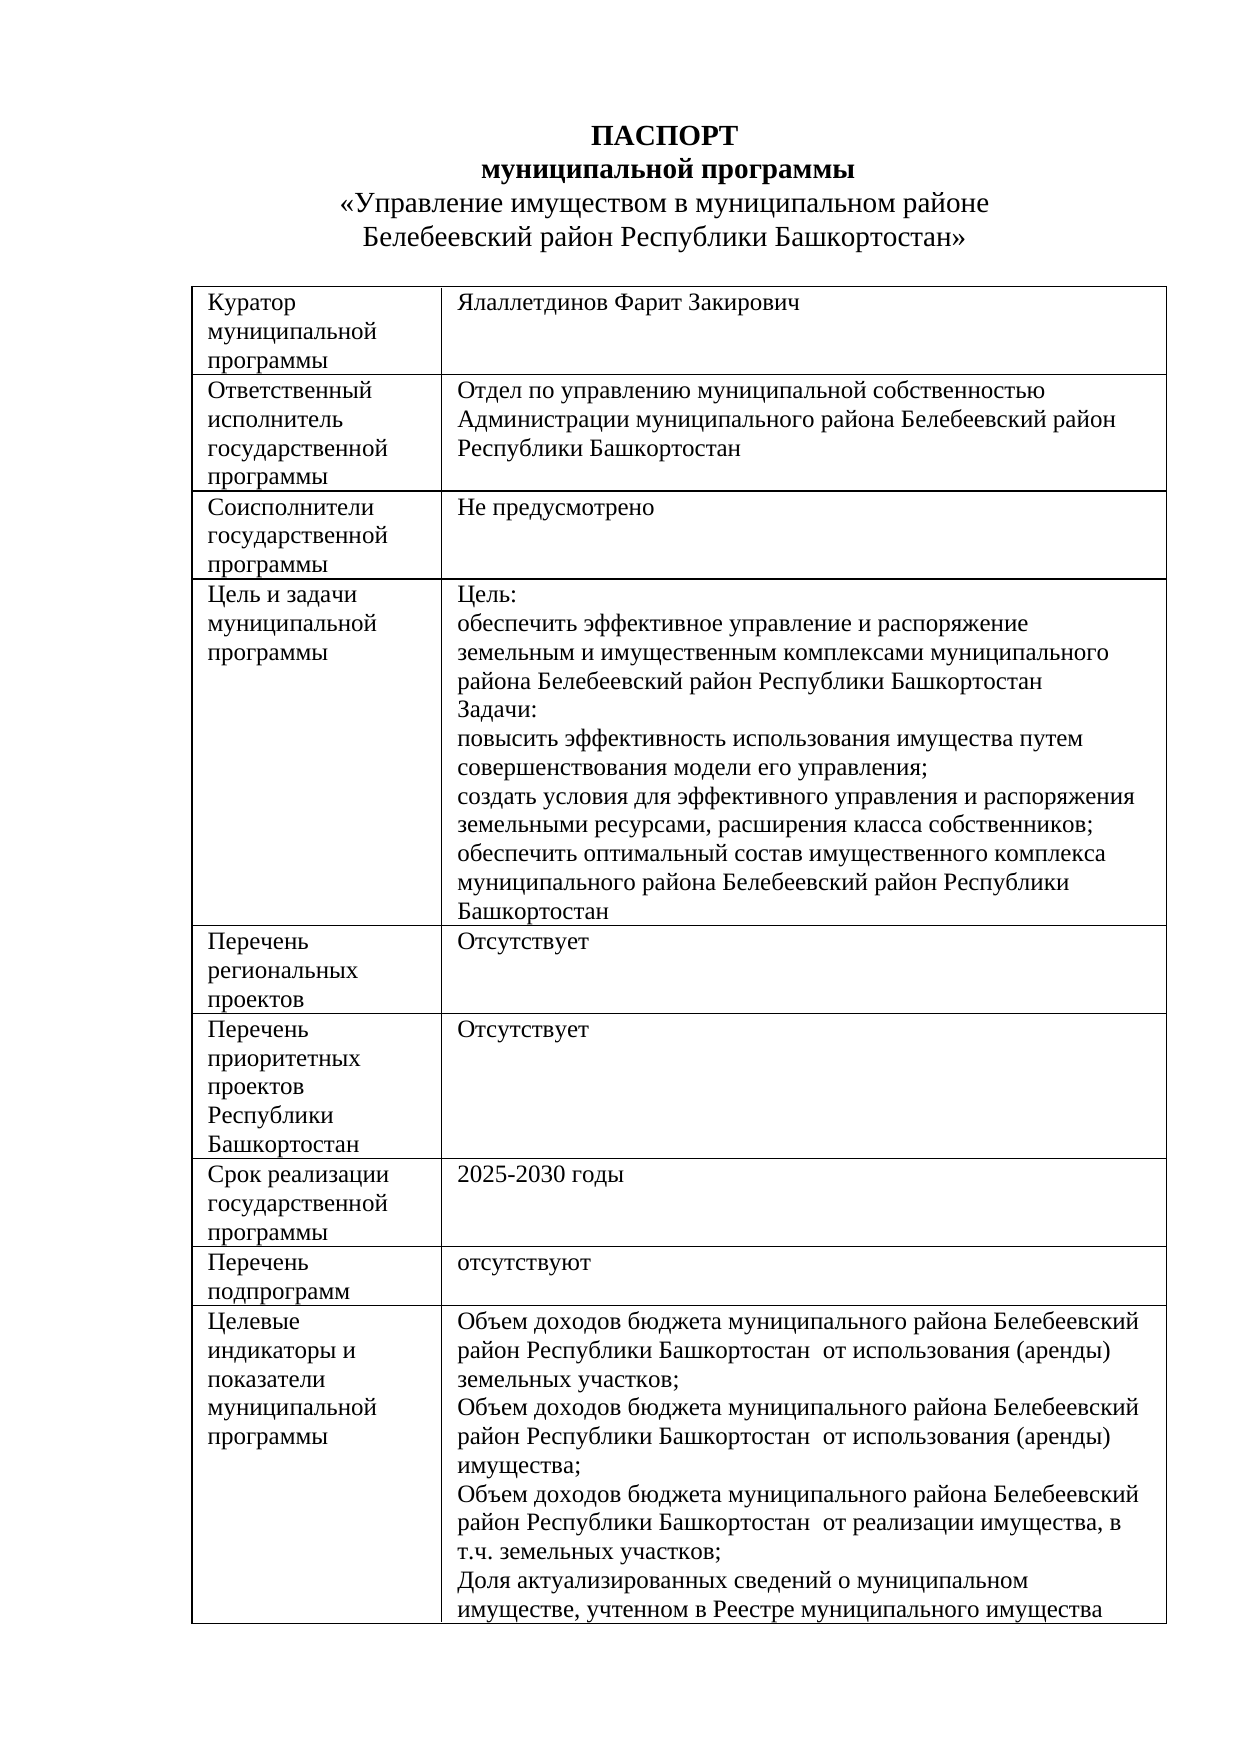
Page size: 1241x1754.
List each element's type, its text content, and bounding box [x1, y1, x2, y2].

table_cell Цель и задачи муниципальной программы [193, 580, 441, 924]
table_header Ялаллетдинов Фарит Закирович [442, 287, 1166, 374]
table_cell Перечень подпрограмм [193, 1247, 441, 1304]
table_cell Отсутствует [442, 926, 1166, 1012]
table_cell Срок реализации государственной программы [193, 1159, 441, 1246]
table_cell Перечень приоритетных проектов Республики Башкортостан [193, 1014, 441, 1158]
table_cell Отсутствует [442, 1014, 1166, 1158]
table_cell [193, 1306, 441, 1622]
table_header Куратор муниципальной программы [193, 287, 441, 374]
table_cell Ответственный исполнитель государственной программы [193, 375, 441, 490]
text «Управление имуществом в муниципальном районе [177, 185, 1152, 219]
table_cell Отдел по управлению муниципальной собственностью Администрации муниципального района Белебеевский район Республики Башкортостан [442, 375, 1166, 490]
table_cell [442, 1306, 1166, 1622]
table_cell Перечень региональных проектов [193, 926, 441, 1012]
table_cell Соисполнители государственной программы [193, 492, 441, 578]
table_cell Не предусмотрено [442, 492, 1166, 578]
text ПАСПОРТ муниципальной программы [177, 118, 1152, 185]
table_cell отсутствуют [442, 1247, 1166, 1304]
text Белебеевский район Респyблики Башкортостан» [177, 219, 1152, 252]
table_cell Цель: обеспечить эффективное управление и распоряжение земельным и имущественным комплексами муниципального района Белебеевский район Республики Башкортостан Задачи: повысить эффективность использования имущества путем совершенствования модели его управления; создать условия для эффективного управления и распоряжения земельными ресурсами, расширения класса собственников; обеспечить оптимальный состав имущественного комплекса муниципального района Белебеевский район Республики Башкортостан [442, 580, 1166, 924]
table_cell 2025-2030 годы [442, 1159, 1166, 1246]
